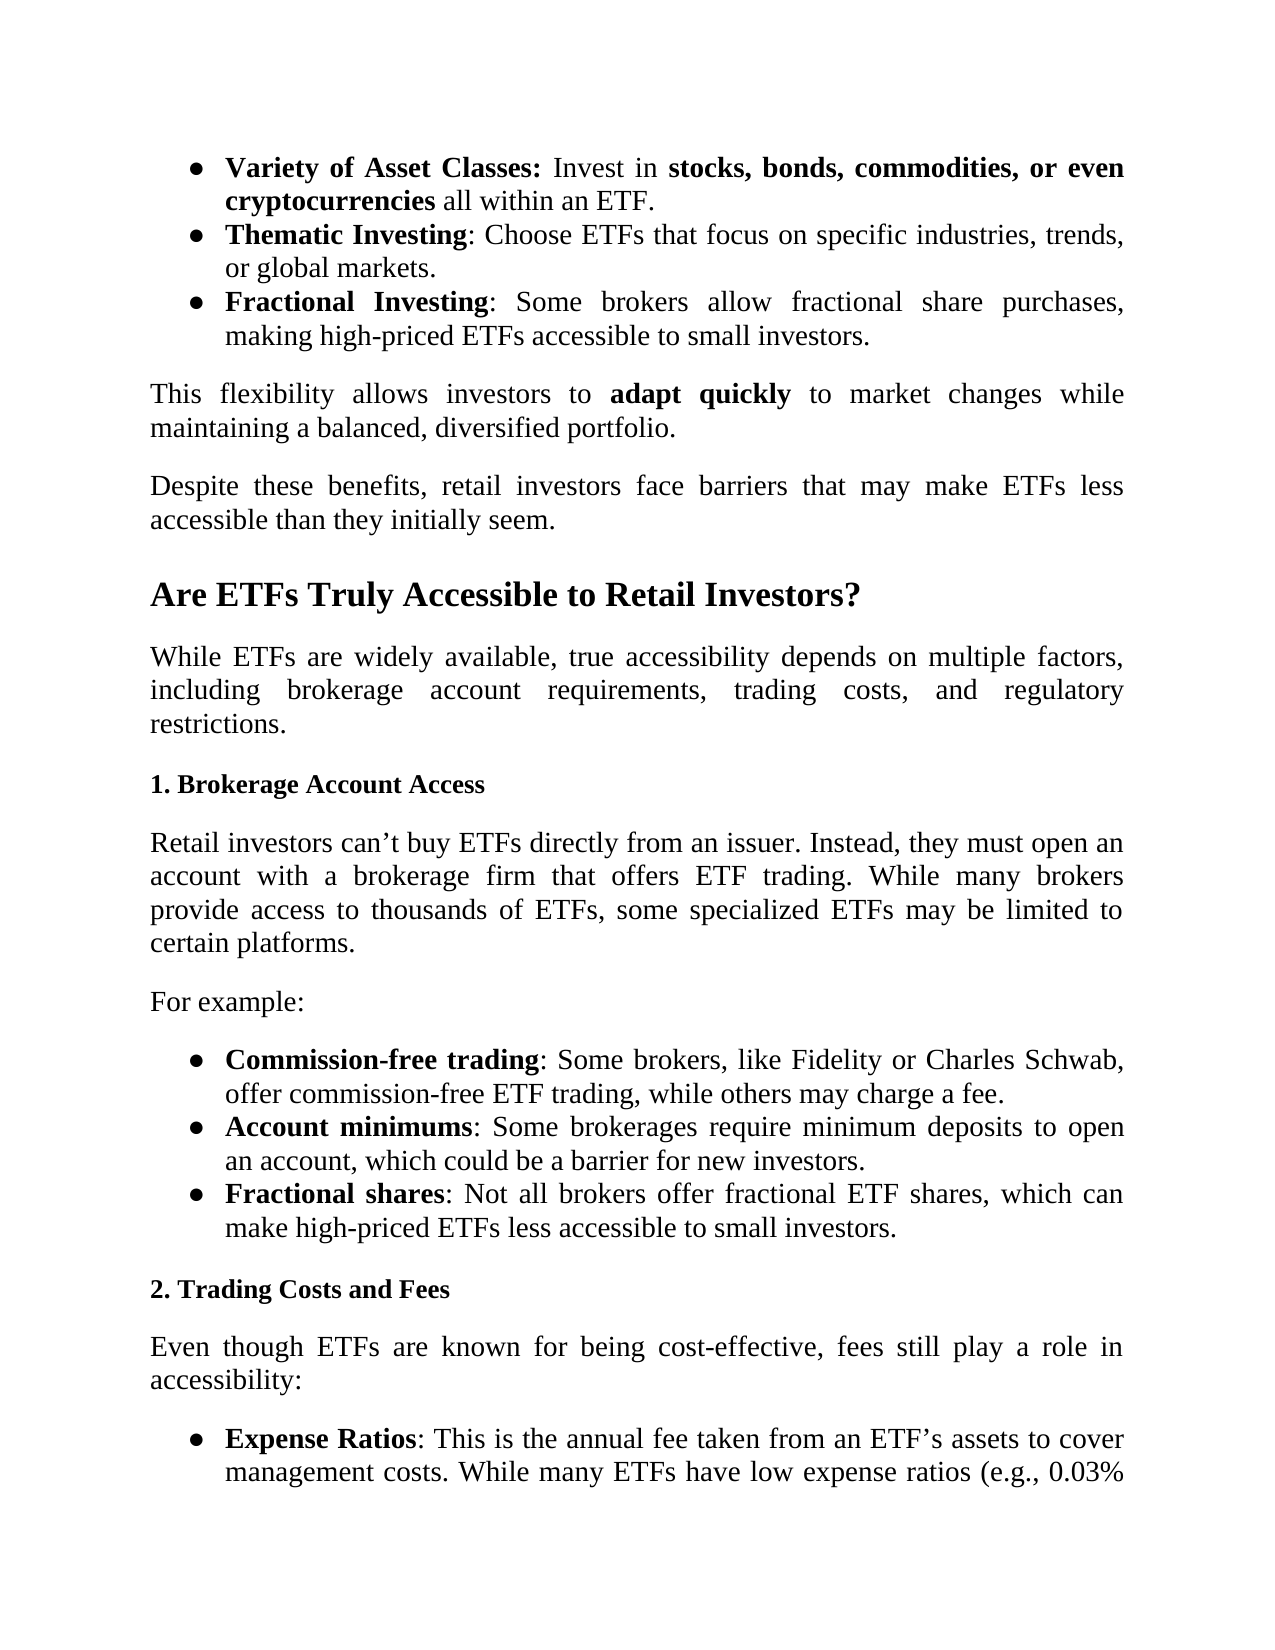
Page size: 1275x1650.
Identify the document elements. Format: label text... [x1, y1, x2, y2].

list Account minimums: Some brokerages require minimum deposits to open an account, which could be a barrier for new investors. [187, 1109, 1125, 1177]
list Thematic Investing: Choose ETFs that focus on specific industries, trends, or global markets. [187, 217, 1125, 284]
subtitle 1. Brokerage Account Access [150, 768, 1125, 800]
text Even though ETFs are known for being cost-effective, fees still play a role in accessibility: [150, 1329, 1125, 1396]
text Retail investors can’t buy ETFs directly from an issuer. Instead, they must open an account with a brokerage firm that offers ETF trading. While many brokers provide access to thousands of ETFs, some specialized ETFs may be limited to certain platforms. [150, 825, 1125, 959]
list Fractional shares: Not all brokers offer fractional ETF shares, which can make high-priced ETFs less accessible to small investors. [187, 1177, 1125, 1244]
text For example: [150, 984, 1125, 1017]
list Fractional Investing: Some brokers allow fractional share purchases, making high-priced ETFs accessible to small investors. [187, 284, 1125, 351]
list Variety of Asset Classes: Invest in stocks, bonds, commodities, or even cryptocurrencies all within an ETF. [187, 150, 1125, 217]
list Commission-free trading: Some brokers, like Fidelity or Charles Schwab, offer commission-free ETF trading, while others may charge a fee. [187, 1042, 1125, 1109]
subtitle Are ETFs Truly Accessible to Retail Investors? [150, 573, 1125, 614]
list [187, 1421, 1125, 1488]
subtitle 2. Trading Costs and Fees [150, 1273, 1125, 1304]
text This flexibility allows investors to adapt quickly to market changes while maintaining a balanced, diversified portfolio. [150, 376, 1125, 443]
text Despite these benefits, retail investors face barriers that may make ETFs less accessible than they initially seem. [150, 468, 1125, 535]
text While ETFs are widely available, true accessibility depends on multiple factors, including brokerage account requirements, trading costs, and regulatory restrictions. [150, 639, 1125, 739]
